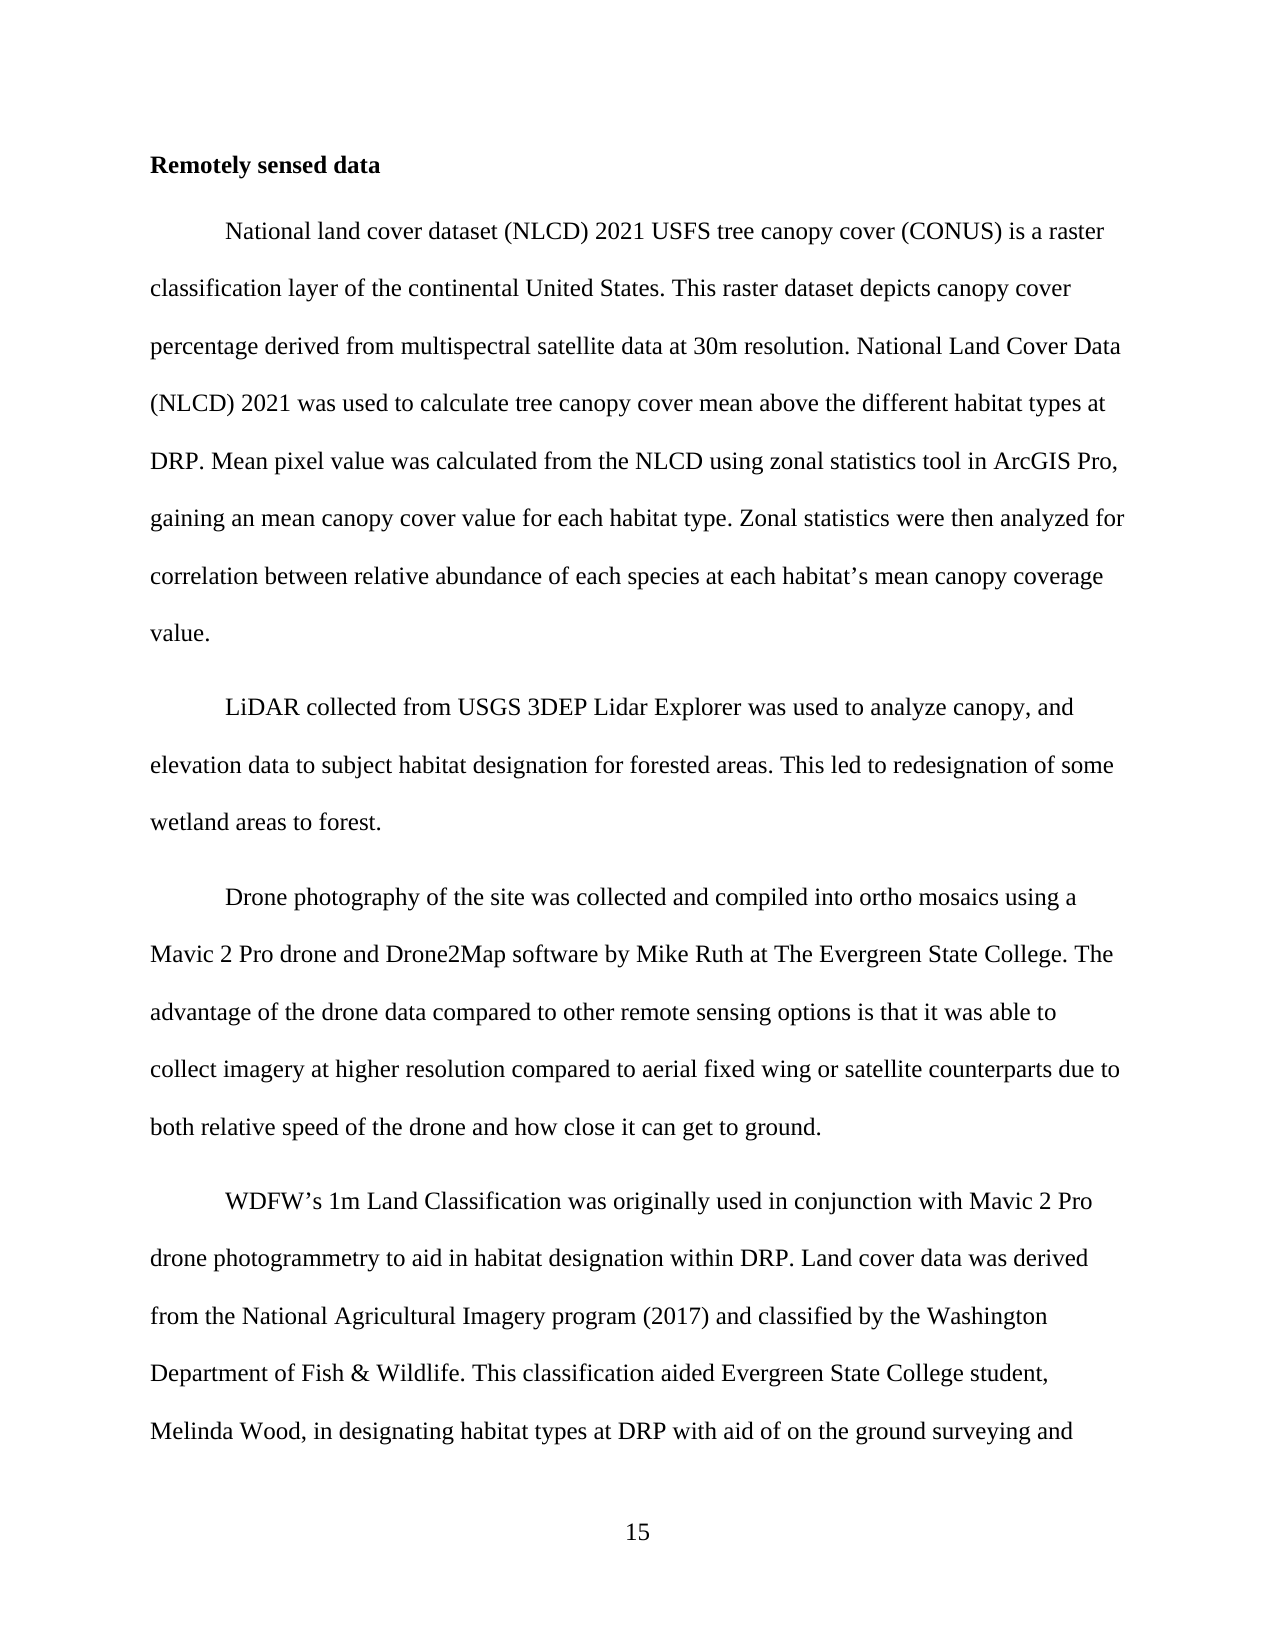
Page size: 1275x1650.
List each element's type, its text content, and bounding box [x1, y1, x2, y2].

text Drone photography of the site was collected and compiled into ortho mosaics using a Mavic 2 Pro drone and Drone2Map software by Mike Ruth at The Evergreen State College. The advantage of the drone data compared to other remote sensing options is that it was able to collect imagery at higher resolution compared to aerial fixed wing or satellite counterparts due to both relative speed of the drone and how close it can get to ground. [150, 882, 1125, 1140]
text National land cover dataset (NLCD) 2021 USFS tree canopy cover (CONUS) is a raster classification layer of the continental United States. This raster dataset depicts canopy cover percentage derived from multispectral satellite data at 30m resolution. National Land Cover Data (NLCD) 2021 was used to calculate tree canopy cover mean above the different habitat types at DRP. Mean pixel value was calculated from the NLCD using zonal statistics tool in ArcGIS Pro, gaining an mean canopy cover value for each habitat type. Zonal statistics were then analyzed for correlation between relative abundance of each species at each habitat’s mean canopy coverage value. [150, 216, 1125, 647]
text LiDAR collected from USGS 3DEP Lidar Explorer was used to analyze canopy, and elevation data to subject habitat designation for forested areas. This led to redesignation of some wetland areas to forest. [150, 692, 1125, 836]
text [150, 1186, 1125, 1444]
subtitle Remotely sensed data [150, 150, 1125, 179]
